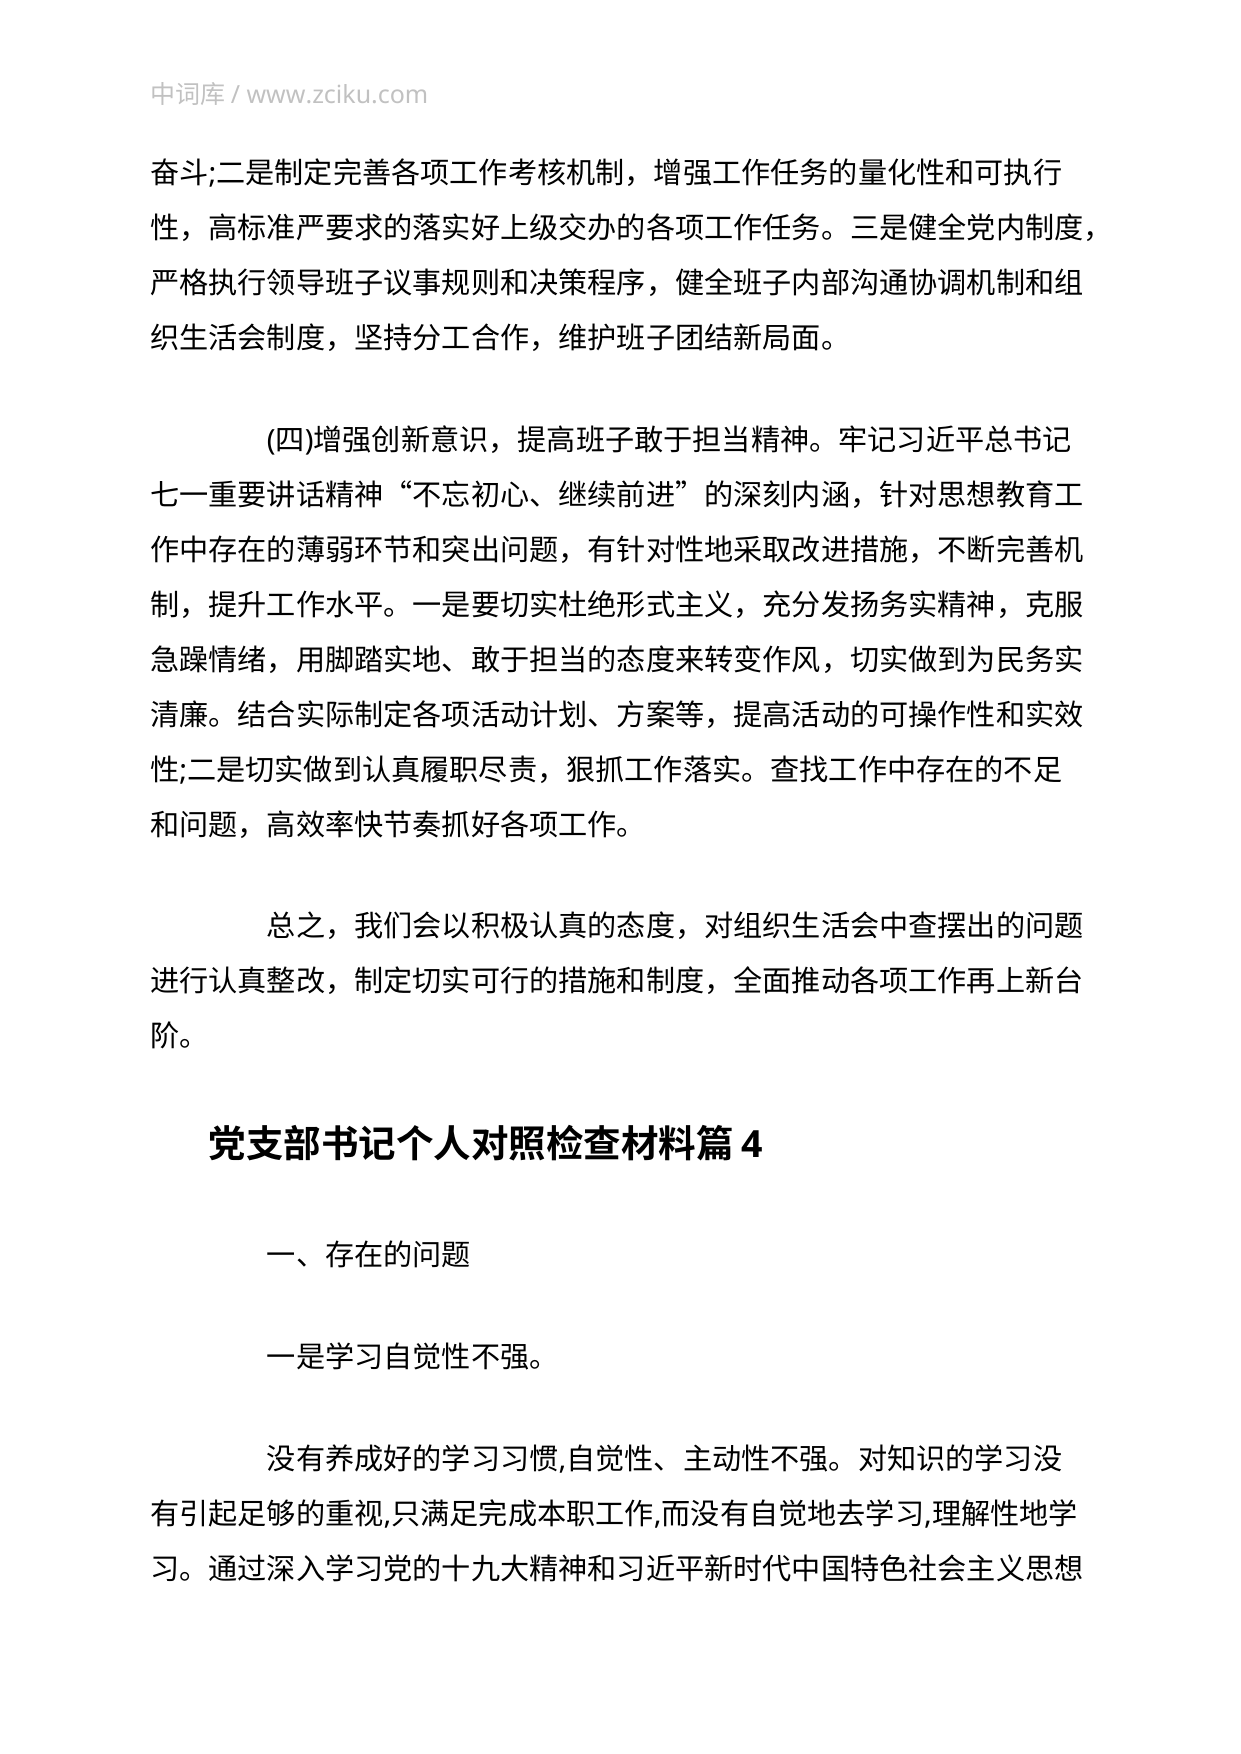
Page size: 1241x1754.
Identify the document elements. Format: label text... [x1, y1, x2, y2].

text 一、存在的问题 [150, 1232, 1090, 1274]
text 总之，我们会以积极认真的态度，对组织生活会中查摆出的问题进行认真整改，制定切实可行的措施和制度，全面推动各项工作再上新台阶。 [150, 903, 1090, 1055]
text 一是学习自觉性不强。 [150, 1334, 1090, 1376]
text (四)增强创新意识，提高班子敢于担当精神。牢记习近平总书记七一重要讲话精神“不忘初心、继续前进”的深刻内涵，针对思想教育工作中存在的薄弱环节和突出问题，有针对性地采取改进措施，不断完善机制，提升工作水平。一是要切实杜绝形式主义，充分发扬务实精神，克服急躁情绪，用脚踏实地、敢于担当的态度来转变作风，切实做到为民务实清廉。结合实际制定各项活动计划、方案等，提高活动的可操作性和实效性;二是切实做到认真履职尽责，狠抓工作落实。查找工作中存在的不足和问题，高效率快节奏抓好各项工作。 [150, 417, 1090, 843]
text 党支部书记个人对照检查材料篇4 [150, 1114, 1090, 1169]
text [150, 150, 1090, 357]
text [150, 1436, 1090, 1588]
